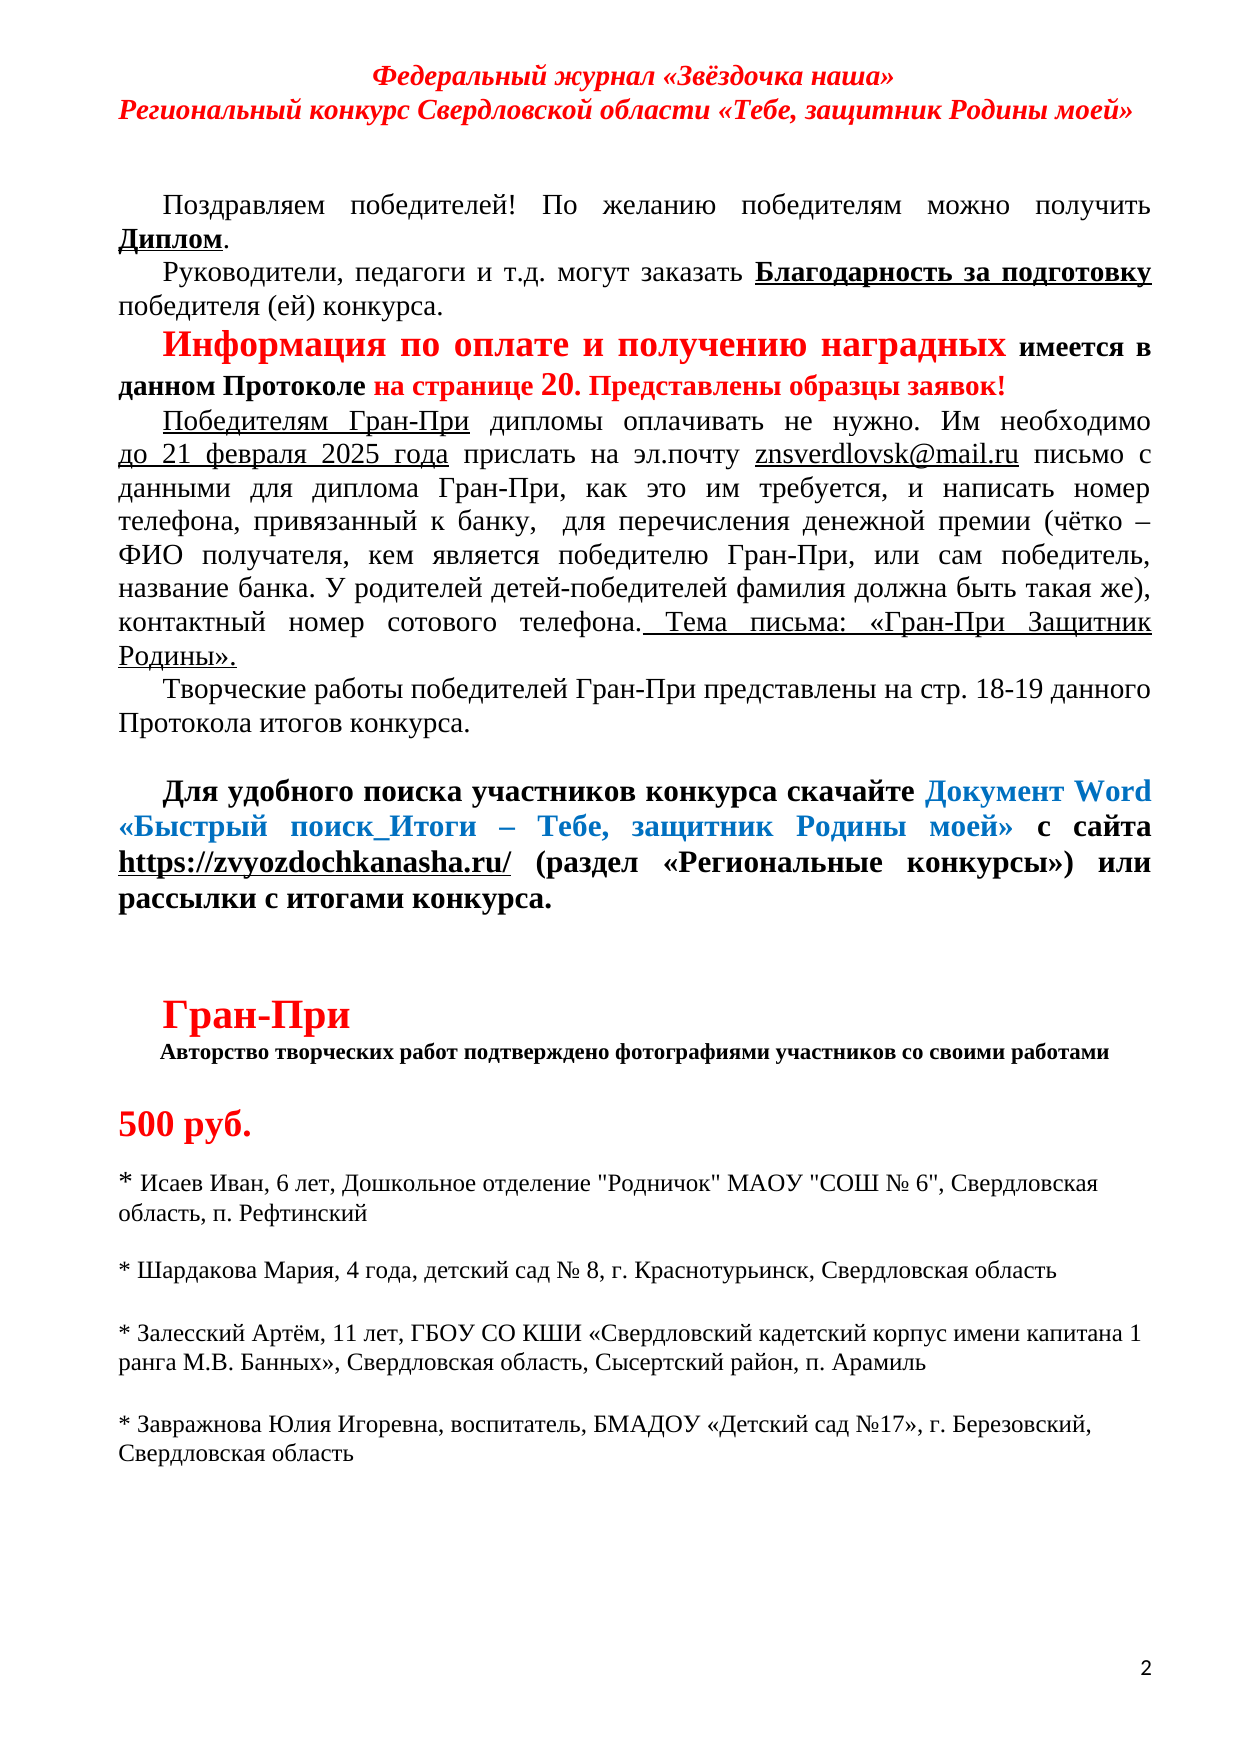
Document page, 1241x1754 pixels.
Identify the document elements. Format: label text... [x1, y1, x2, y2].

text Для удобного поиска участников конкурса скачайте Документ Word «Быстрый поиск_Итоги – Тебе, защитник Родины моей» с сайта https://zvyozdochkanasha.ru/ (раздел «Региональные конкурсы») или рассылки с итогами конкурса. [118, 772, 1152, 916]
text Поздравляем победителей! По желанию победителям можно получить Диплом. [118, 187, 1152, 254]
text Информация по оплате и получению наградных имеется в данном Протоколе на странице 20. Представлены образцы заявок! [118, 321, 1152, 403]
text Авторство творческих работ подтверждено фотографиями участников со своими работами [118, 1038, 1152, 1064]
text Творческие работы победителей Гран-При представлены на стр. 18-19 данного Протокола итогов конкурса. [118, 671, 1152, 738]
text Руководители, педагоги и т.д. могут заказать Благодарность за подготовку победителя (ей) конкурса. [118, 254, 1152, 321]
text Победителям Гран-При дипломы оплачивать не нужно. Им необходимо до 21 февраля 2025 года прислать на эл.почту znsverdlovsk@mail.ru письмо с данными для диплома Гран-При, как это им требуется, и написать номер телефона, привязанный к банку, для перечисления денежной премии (чётко – ФИО получателя, кем является победителю Гран-При, или сам победитель, название банка. У родителей детей-победителей фамилия должна быть такая же), контактный номер сотового телефона. Тема письма: «Гран-При Защитник Родины». [118, 403, 1152, 671]
text * Шардакова Мария, 4 года, детский сад № 8, г. Краснотурьинск, Свердловская область [118, 1256, 1152, 1284]
text * Исаев Иван, 6 лет, Дошкольное отделение "Родничок" МАОУ "СОШ № 6", Свердловская область, п. Рефтинский [118, 1164, 1152, 1227]
text * Завражнова Юлия Игоревна, воспитатель, БМАДОУ «Детский сад №17», г. Березовский, Свердловская область [354, 1409, 1152, 1466]
text 500 руб. [118, 1101, 1152, 1144]
text * Залесский Артём, 11 лет, ГБОУ СО КШИ «Свердловский кадетский корпус имени капитана 1 ранга М.В. Банных», Свердловская область, Сысертский район, п. Арамиль [118, 1318, 1152, 1375]
text Гран-При [118, 990, 1152, 1038]
